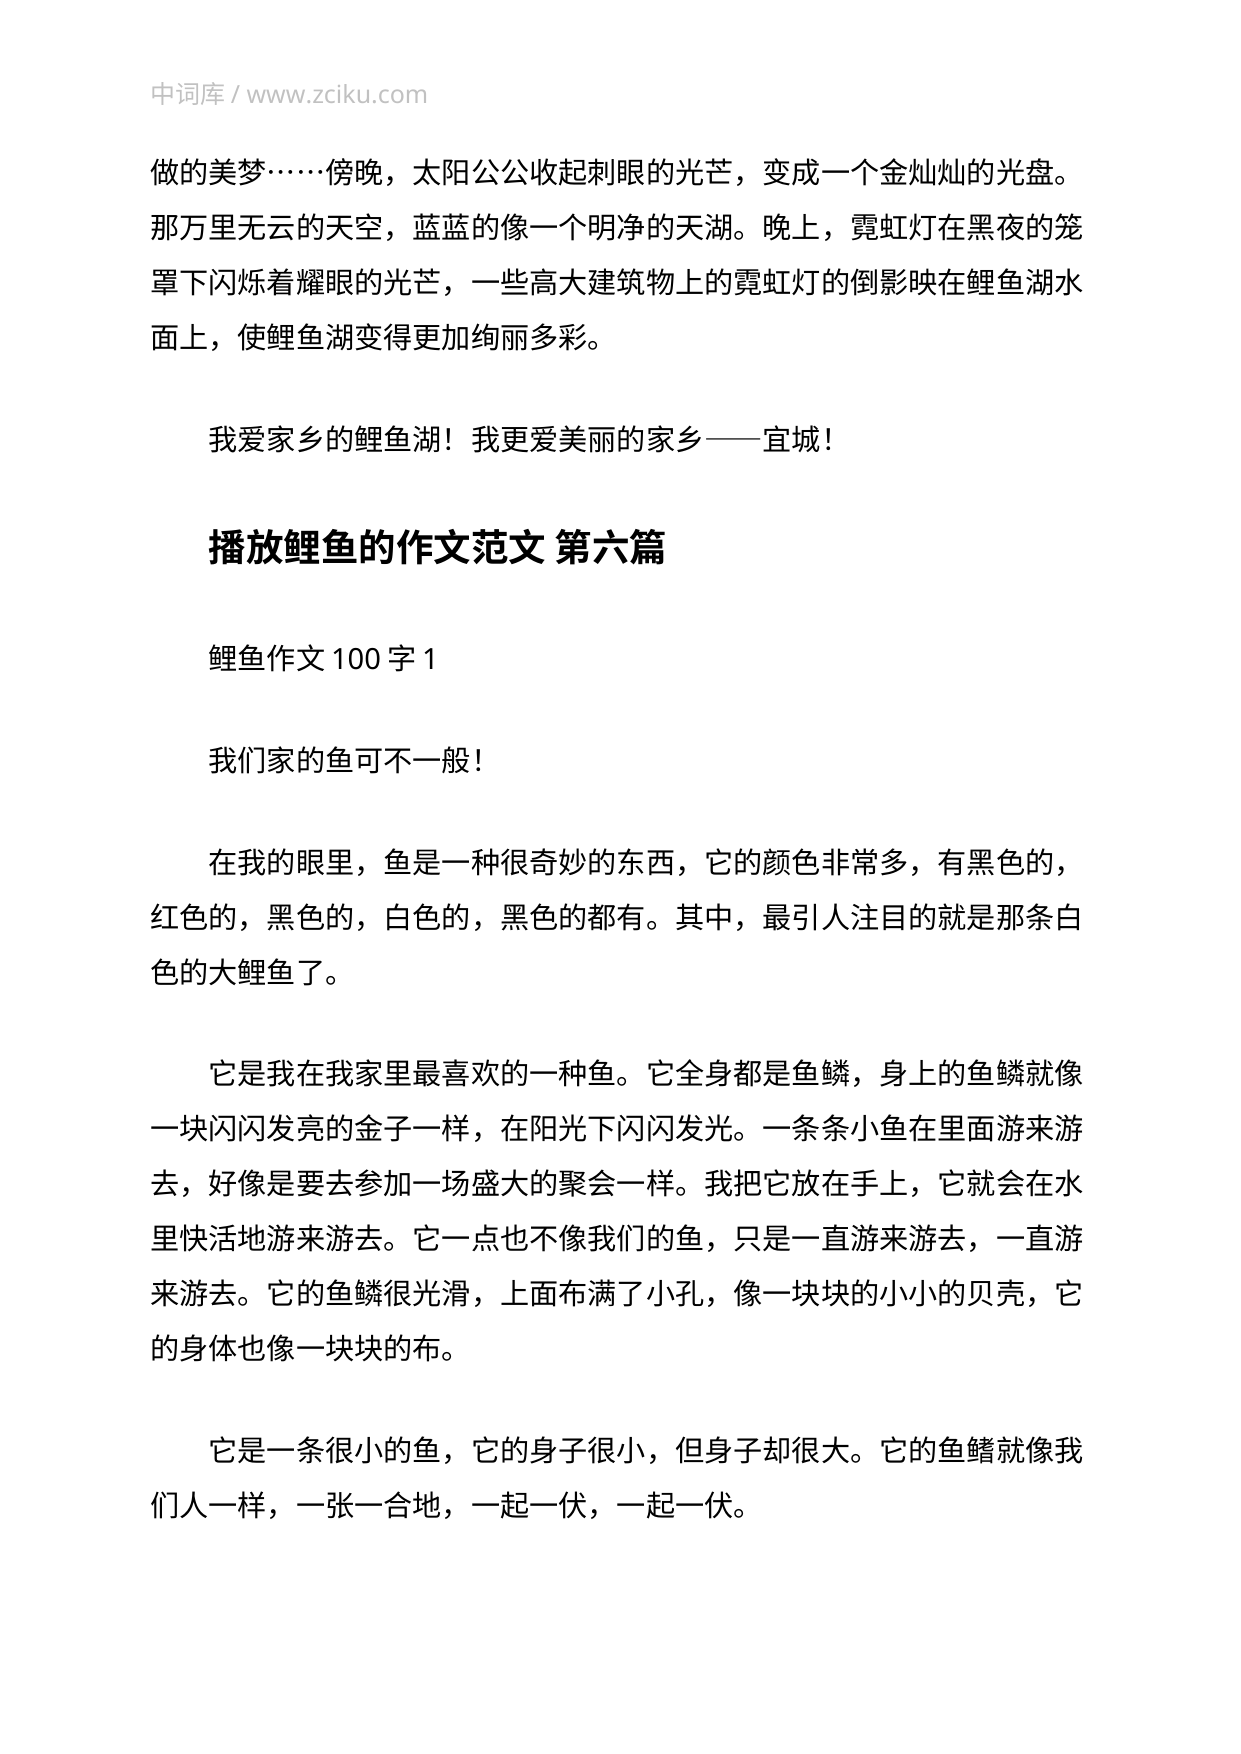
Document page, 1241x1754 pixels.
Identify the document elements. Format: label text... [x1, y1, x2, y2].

text 播放鲤鱼的作文范文 第六篇 [150, 518, 1090, 572]
text 在我的眼里，鱼是一种很奇妙的东西，它的颜色非常多，有黑色的，红色的，黑色的，白色的，黑色的都有。其中，最引人注目的就是那条白色的大鲤鱼了。 [150, 839, 1090, 991]
text 它是一条很小的鱼，它的身子很小，但身子却很大。它的鱼鳍就像我们人一样，一张一合地，一起一伏，一起一伏。 [150, 1427, 1090, 1524]
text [150, 150, 1090, 357]
text 鲤鱼作文100字1 [150, 636, 1090, 678]
text 它是我在我家里最喜欢的一种鱼。它全身都是鱼鳞，身上的鱼鳞就像一块闪闪发亮的金子一样，在阳光下闪闪发光。一条条小鱼在里面游来游去，好像是要去参加一场盛大的聚会一样。我把它放在手上，它就会在水里快活地游来游去。它一点也不像我们的鱼，只是一直游来游去，一直游来游去。它的鱼鳞很光滑，上面布满了小孔，像一块块的小小的贝壳，它的身体也像一块块的布。 [150, 1051, 1090, 1368]
text 我们家的鱼可不一般！ [150, 738, 1090, 780]
text 我爱家乡的鲤鱼湖！我更爱美丽的家乡——宜城！ [150, 416, 1090, 459]
